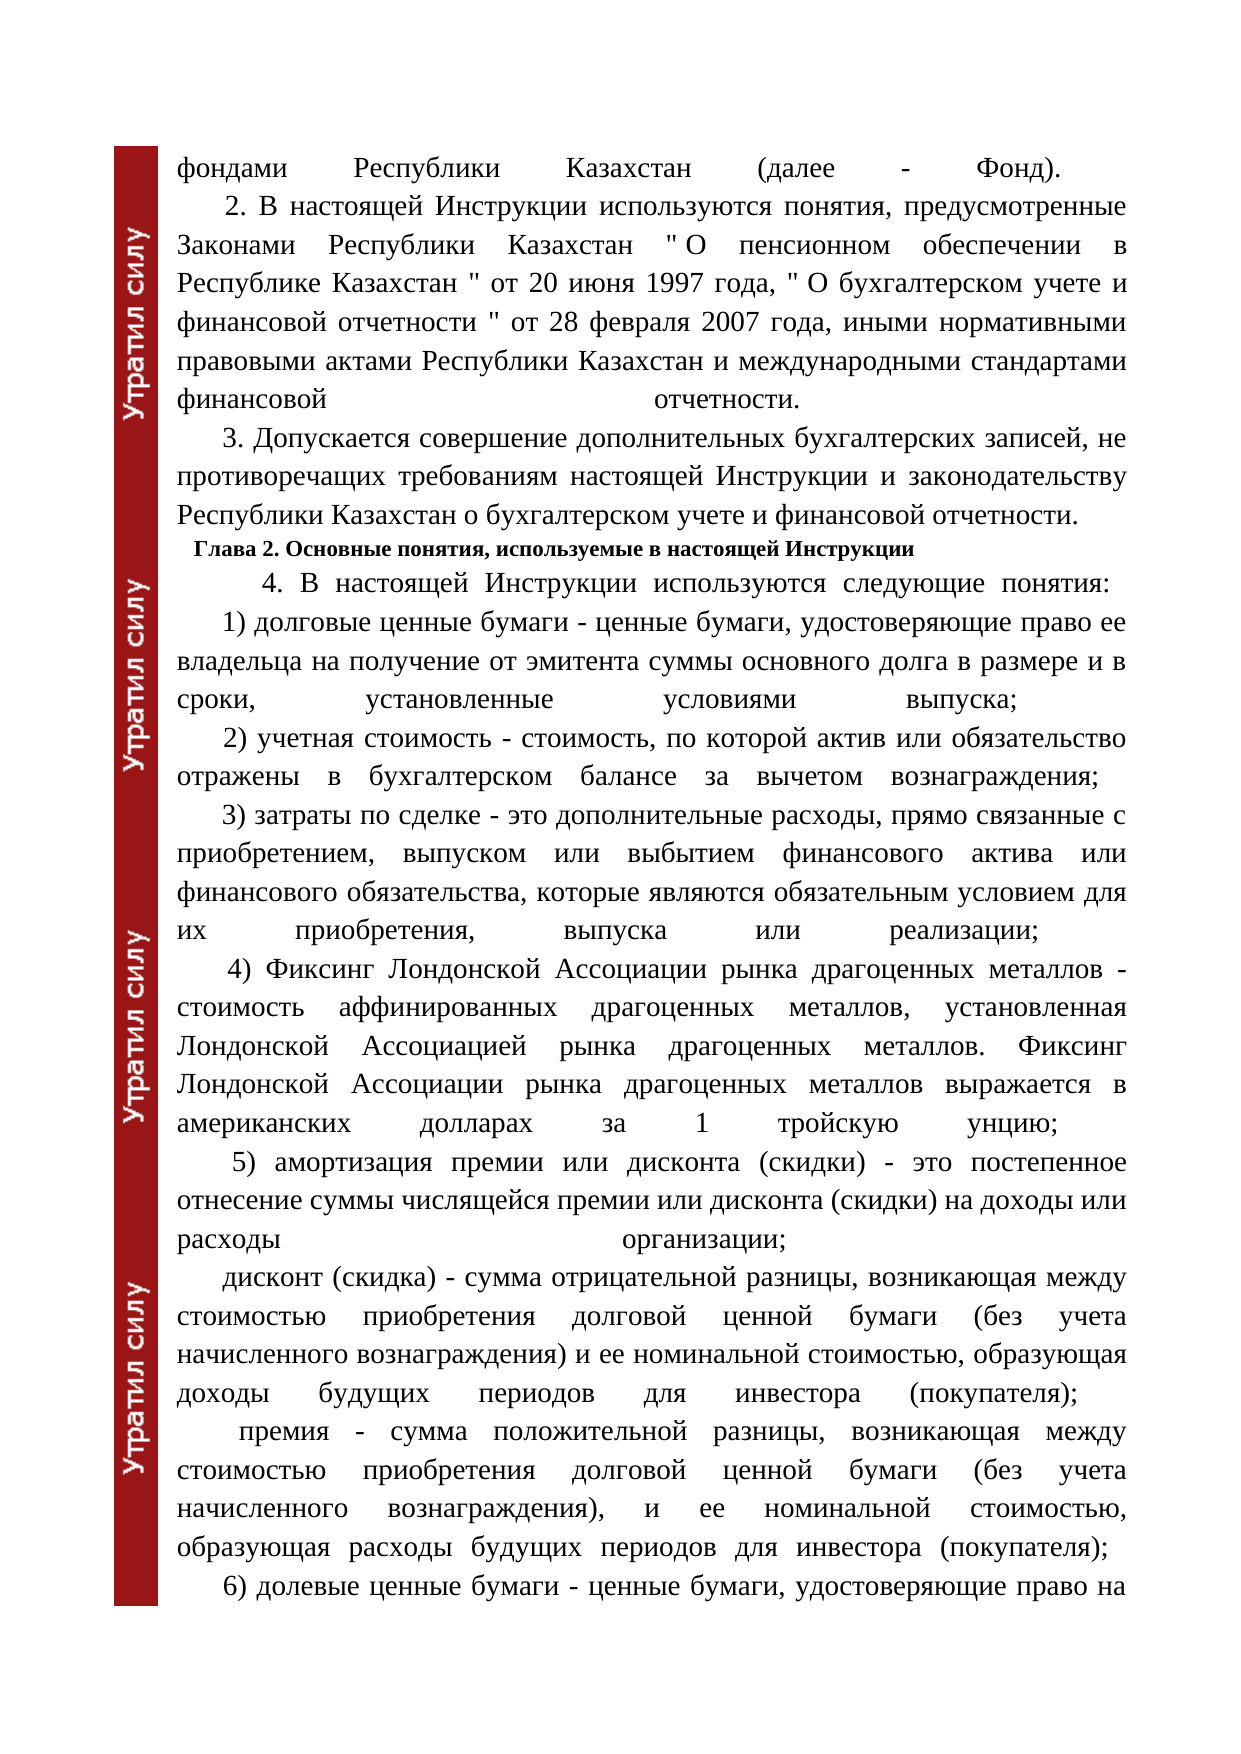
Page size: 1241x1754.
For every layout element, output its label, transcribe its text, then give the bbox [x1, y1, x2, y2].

picture [114, 562, 158, 566]
picture [114, 530, 158, 535]
text Глава 2. Основные понятия, используемые в настоящей Инструкции [112, 535, 1128, 562]
picture [114, 1601, 158, 1606]
picture [114, 146, 158, 150]
